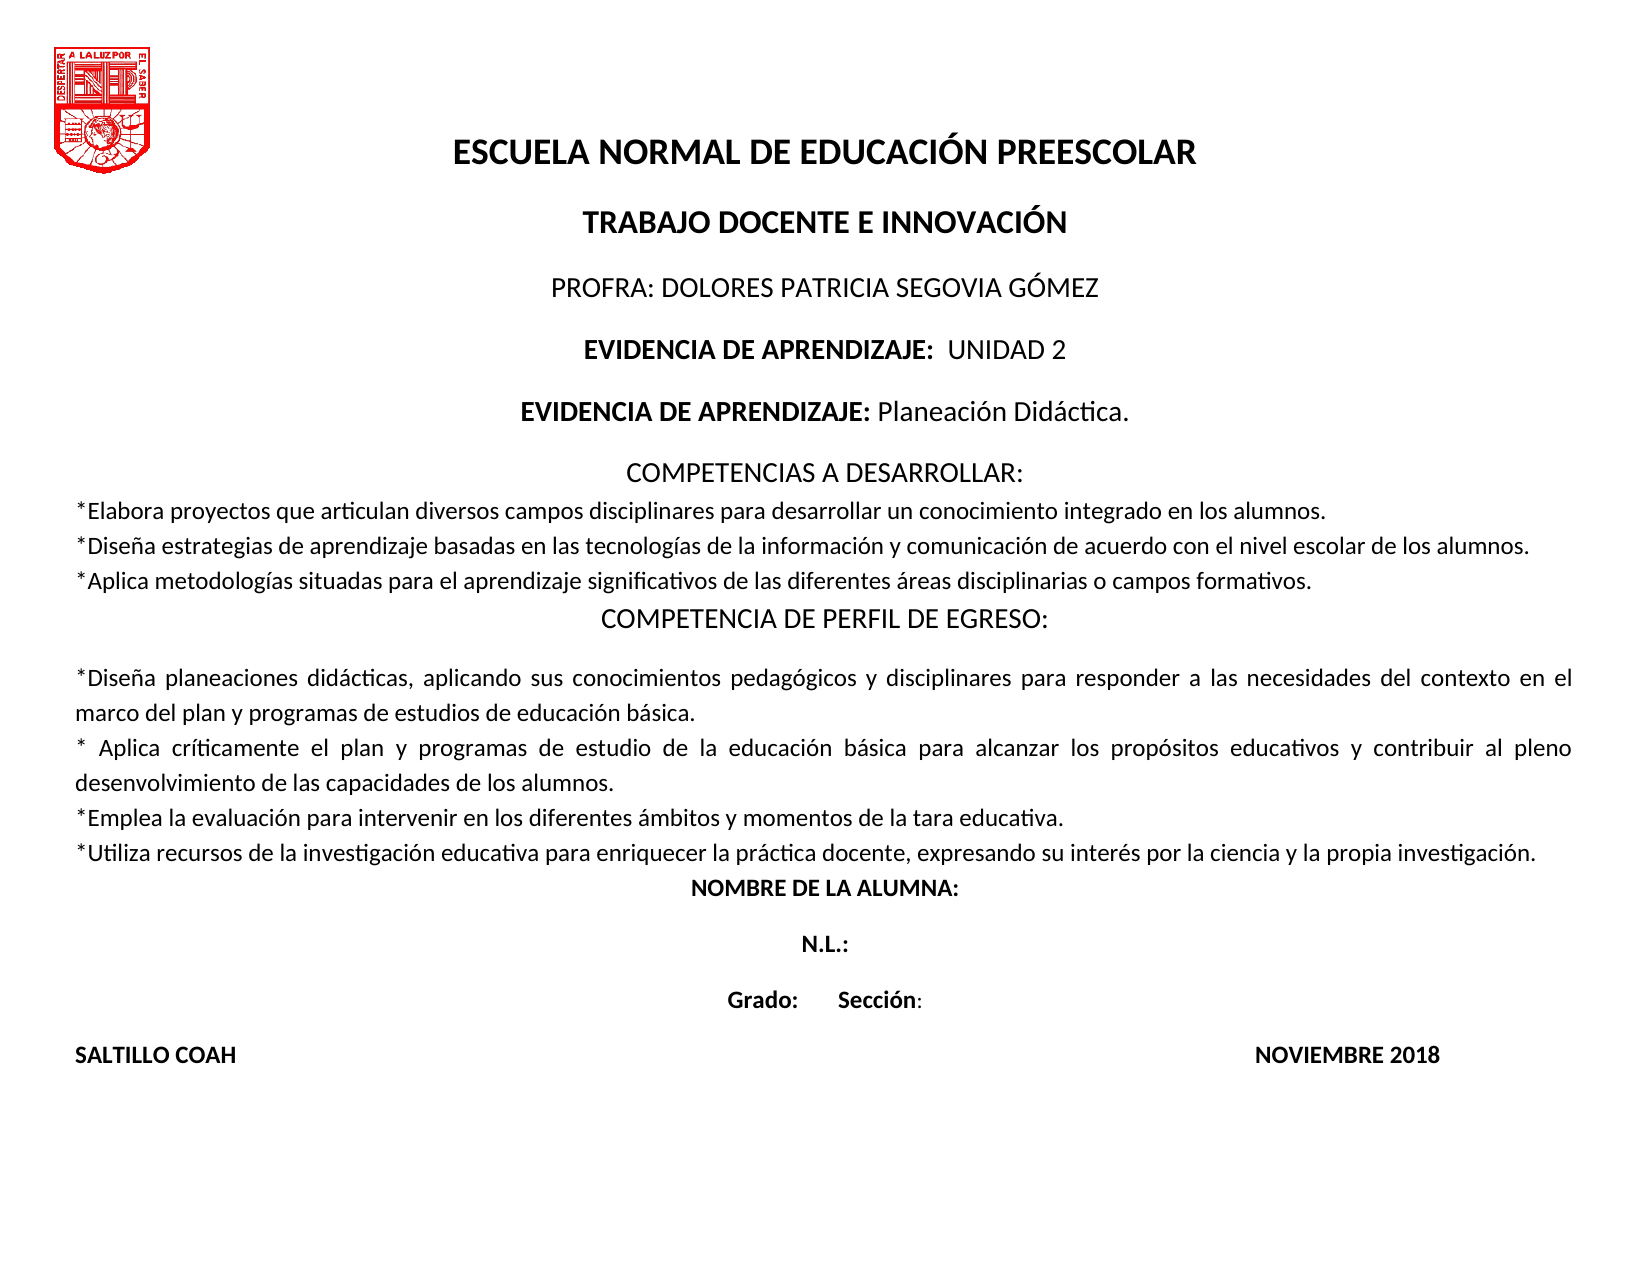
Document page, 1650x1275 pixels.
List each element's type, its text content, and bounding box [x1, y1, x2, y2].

text COMPETENCIA DE PERFIL DE EGRESO: [75, 600, 1575, 636]
text *Diseña estrategias de aprendizaje basadas en las tecnologías de la información y comunicación de acuerdo con el nivel escolar de los alumnos. [75, 530, 1575, 561]
text Grado: Sección: [75, 984, 1575, 1014]
text *Utiliza recursos de la investigación educativa para enriquecer la práctica docente, expresando su interés por la ciencia y la propia investigación. [75, 837, 1575, 868]
text ESCUELA NORMAL DE EDUCACIÓN PREESCOLAR [75, 128, 1575, 174]
text * Aplica críticamente el plan y programas de estudio de la educación básica para alcanzar los propósitos educativos y contribuir al pleno desenvolvimiento de las capacidades de los alumnos. [75, 732, 1575, 798]
text COMPETENCIAS A DESARROLLAR: [75, 454, 1575, 490]
text *Emplea la evaluación para intervenir en los diferentes ámbitos y momentos de la tara educativa. [75, 802, 1575, 833]
text N.L.: [75, 928, 1575, 958]
text EVIDENCIA DE APRENDIZAJE: UNIDAD 2 [75, 331, 1575, 367]
picture [50, 44, 156, 175]
text TRABAJO DOCENTE E INNOVACIÓN [75, 202, 1575, 242]
text *Elabora proyectos que articulan diversos campos disciplinares para desarrollar un conocimiento integrado en los alumnos. [75, 495, 1575, 526]
text NOMBRE DE LA ALUMNA: [75, 872, 1575, 903]
text *Diseña planeaciones didácticas, aplicando sus conocimientos pedagógicos y disciplinares para responder a las necesidades del contexto en el marco del plan y programas de estudios de educación básica. [75, 662, 1575, 728]
text EVIDENCIA DE APRENDIZAJE: Planeación Didáctica. [75, 393, 1575, 428]
text *Aplica metodologías situadas para el aprendizaje significativos de las diferentes áreas disciplinarias o campos formativos. [75, 565, 1575, 596]
text SALTILLO COAH NOVIEMBRE 2018 [75, 1040, 1575, 1070]
text PROFRA: DOLORES PATRICIA SEGOVIA GÓMEZ [75, 269, 1575, 305]
